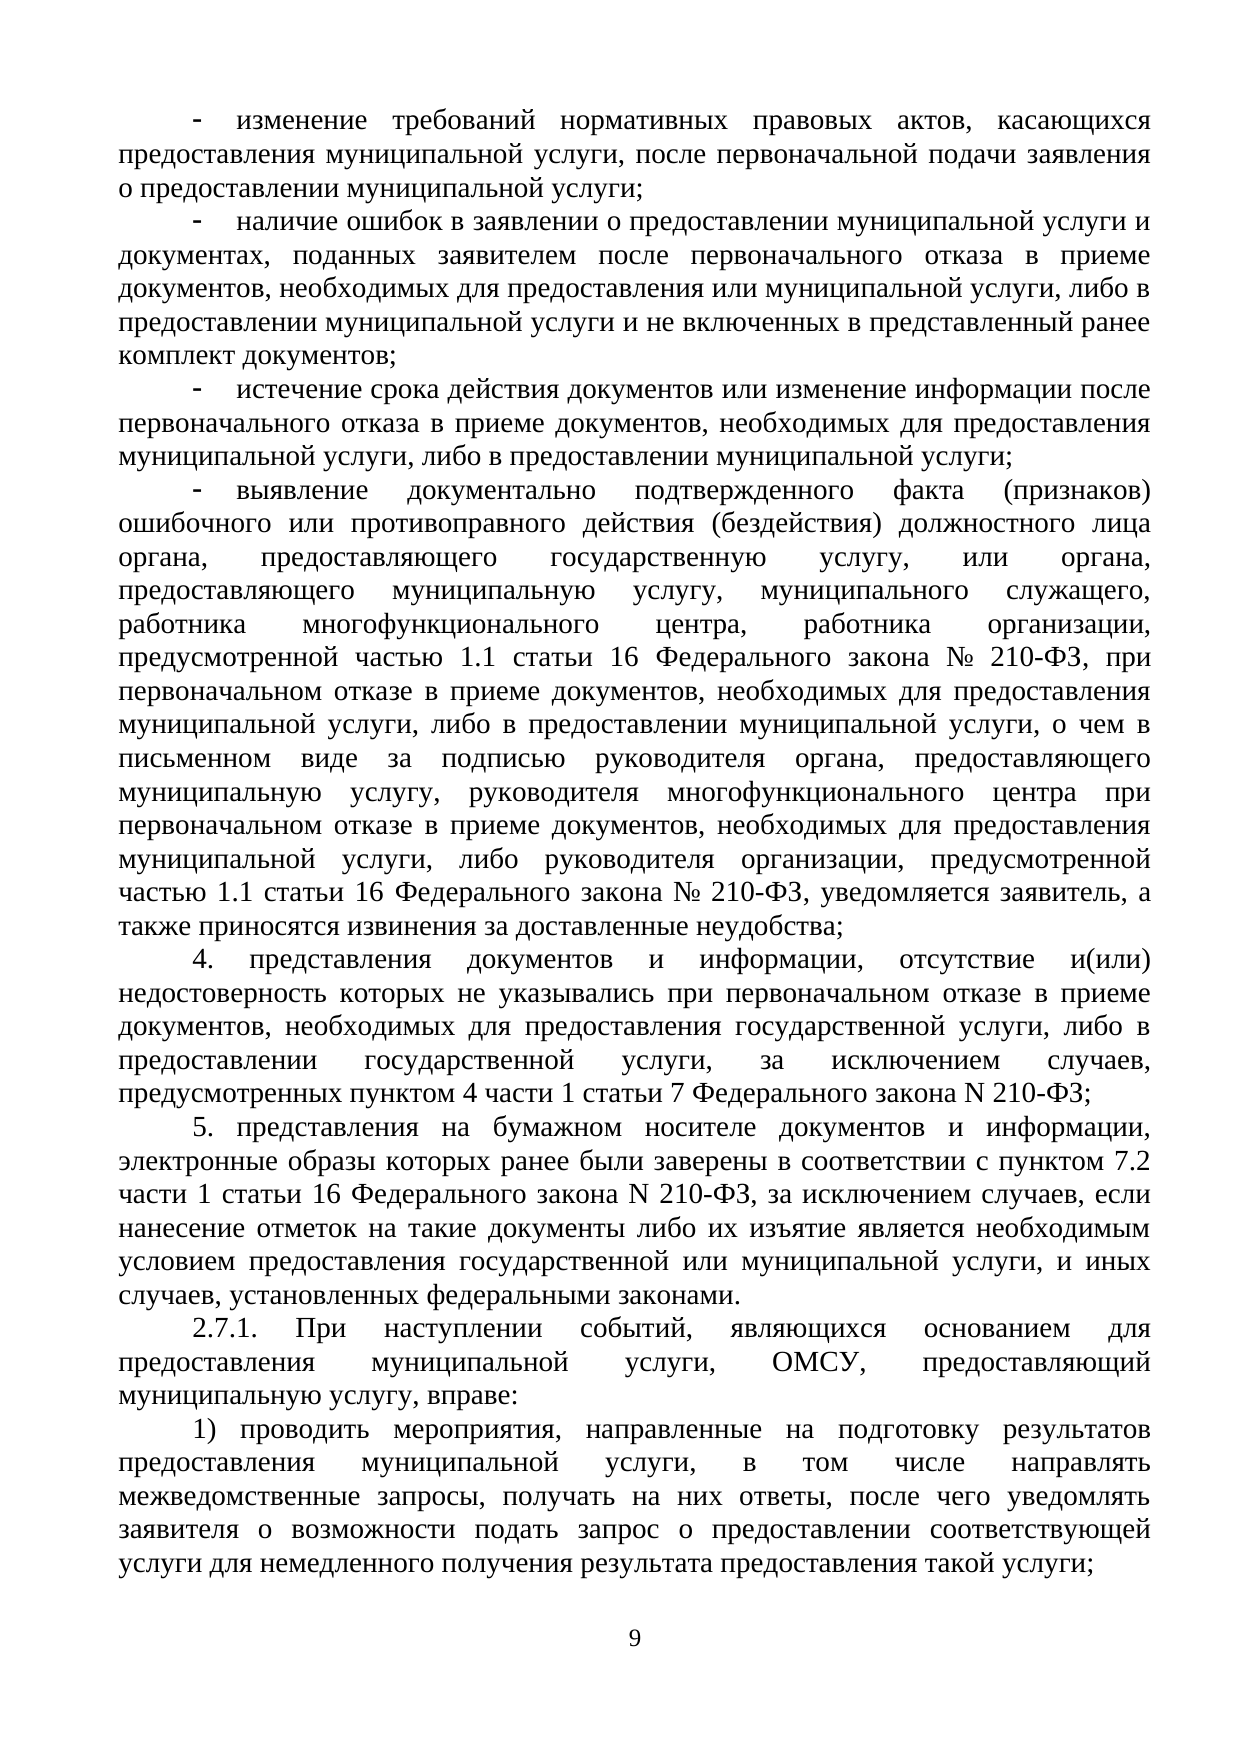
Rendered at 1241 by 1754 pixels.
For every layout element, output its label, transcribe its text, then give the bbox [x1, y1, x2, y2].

list изменение требований нормативных правовых актов, касающихся предоставления муниципальной услуги, после первоначальной подачи заявления о предоставлении муниципальной услуги; [118, 102, 1152, 203]
text 4. представления документов и информации, отсутствие и(или) недостоверность которых не указывались при первоначальном отказе в приеме документов, необходимых для предоставления государственной услуги, либо в предоставлении государственной услуги, за исключением случаев, предусмотренных пунктом 4 части 1 статьи 7 Федерального закона N 210-ФЗ; [118, 941, 1152, 1109]
text 2.7.1. При наступлении событий, являющихся основанием для предоставления муниципальной услуги, ОМСУ, предоставляющий муниципальную услугу, вправе: [118, 1310, 1152, 1411]
text 1) проводить мероприятия, направленные на подготовку результатов предоставления муниципальной услуги, в том числе направлять межведомственные запросы, получать на них ответы, после чего уведомлять заявителя о возможности подать запрос о предоставлении соответствующей услуги для немедленного получения результата предоставления такой услуги; [118, 1411, 1152, 1579]
list выявление документально подтвержденного факта (признаков) ошибочного или противоправного действия (бездействия) должностного лица органа, предоставляющего государственную услугу, или органа, предоставляющего муниципальную услугу, муниципального служащего, работника многофункционального центра, работника организации, предусмотренной частью 1.1 статьи 16 Федерального закона № 210-ФЗ, при первоначальном отказе в приеме документов, необходимых для предоставления муниципальной услуги, либо в предоставлении муниципальной услуги, о чем в письменном виде за подписью руководителя органа, предоставляющего муниципальную услугу, руководителя многофункционального центра при первоначальном отказе в приеме документов, необходимых для предоставления муниципальной услуги, либо руководителя организации, предусмотренной частью 1.1 статьи 16 Федерального закона № 210-ФЗ, уведомляется заявитель, а также приносятся извинения за доставленные неудобства; [118, 472, 1152, 941]
list наличие ошибок в заявлении о предоставлении муниципальной услуги и документах, поданных заявителем после первоначального отказа в приеме документов, необходимых для предоставления или муниципальной услуги, либо в предоставлении муниципальной услуги и не включенных в представленный ранее комплект документов; [118, 203, 1152, 371]
list истечение срока действия документов или изменение информации после первоначального отказа в приеме документов, необходимых для предоставления муниципальной услуги, либо в предоставлении муниципальной услуги; [118, 371, 1152, 472]
text 5. представления на бумажном носителе документов и информации, электронные образы которых ранее были заверены в соответствии с пунктом 7.2 части 1 статьи 16 Федерального закона N 210-ФЗ, за исключением случаев, если нанесение отметок на такие документы либо их изъятие является необходимым условием предоставления государственной или муниципальной услуги, и иных случаев, установленных федеральными законами. [118, 1109, 1152, 1310]
